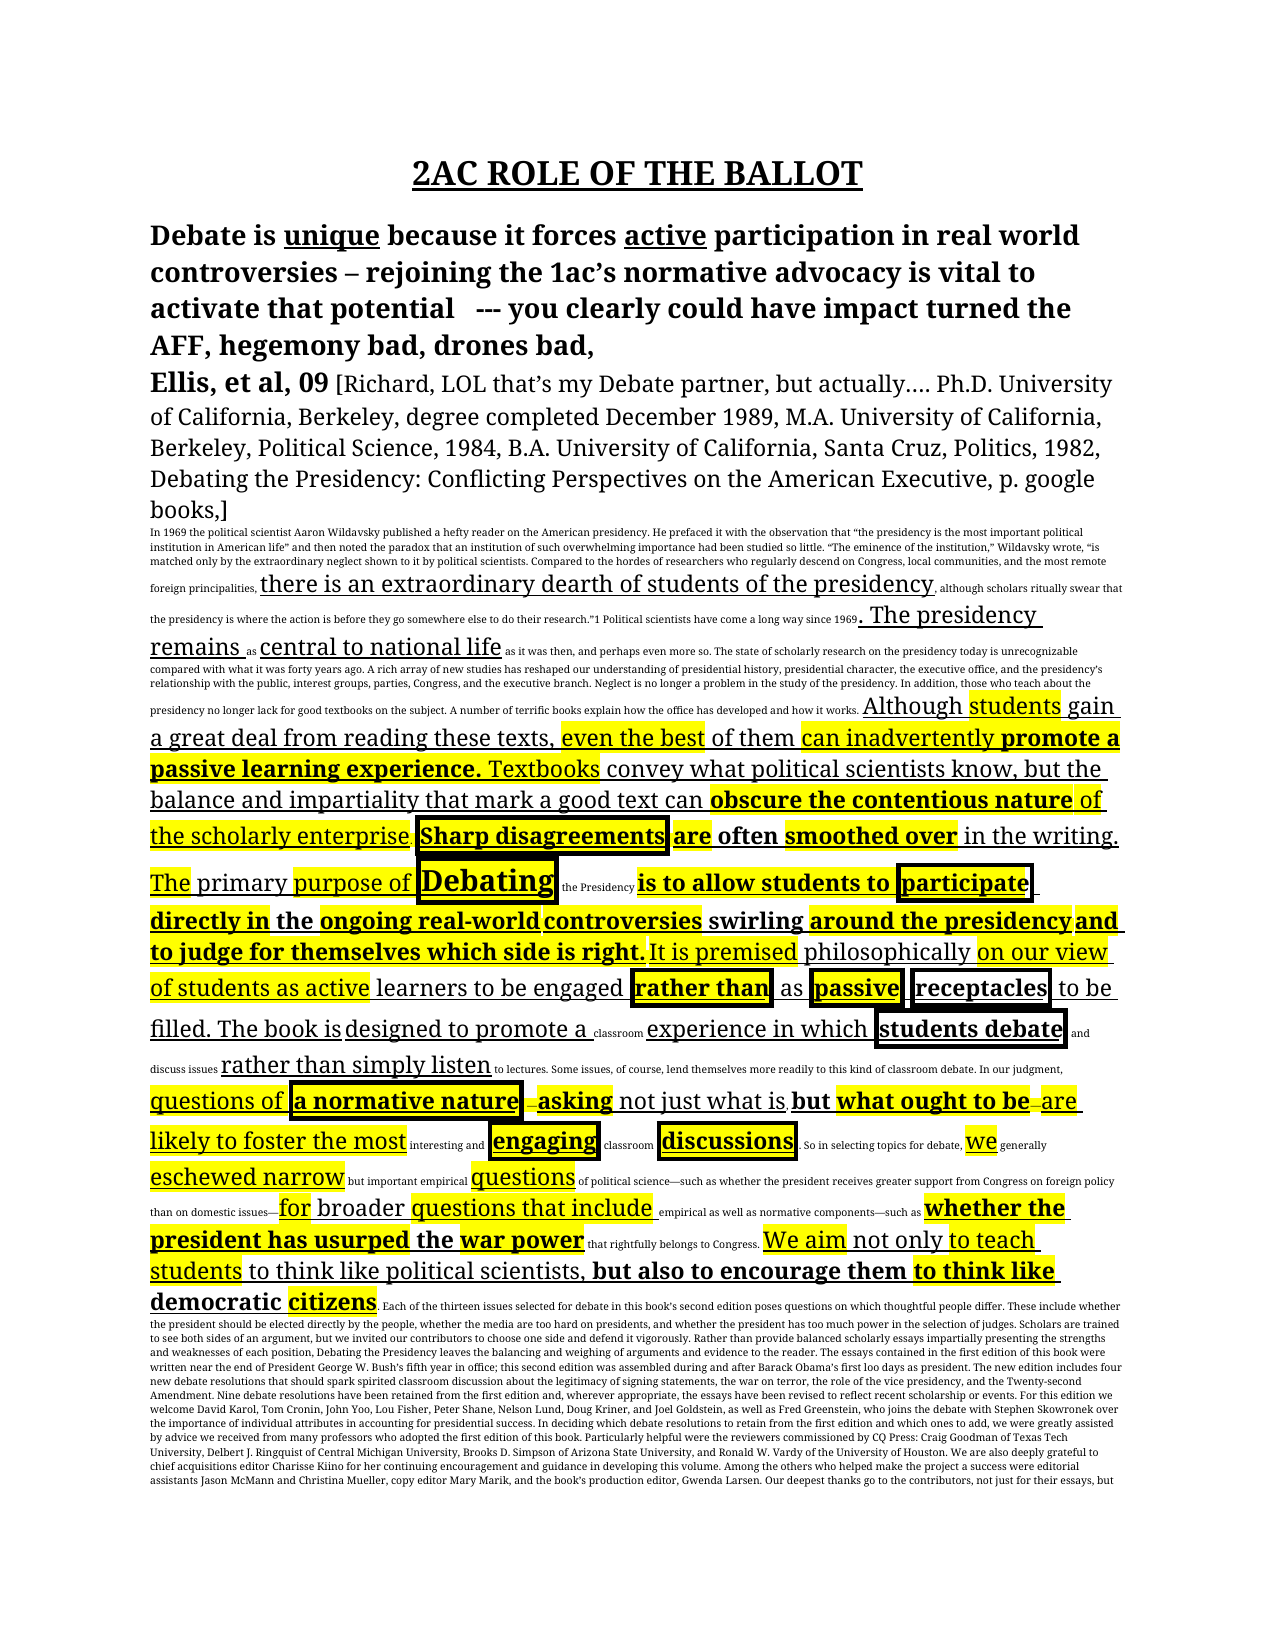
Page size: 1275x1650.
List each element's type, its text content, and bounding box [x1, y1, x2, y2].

subtitle Debate is unique because it forces active participation in real world controversies – rejoining the 1ac’s normative advocacy is vital to activate that potential --- you clearly could have impact turned the AFF, hegemony bad, drones bad, [150, 216, 1125, 364]
text Ellis, et al, 09 [Richard, LOL that’s my Debate partner, but actually…. Ph.D. University of California, Berkeley, degree completed December 1989, M.A. University of California, Berkeley, Political Science, 1984, B.A. University of California, Santa Cruz, Politics, 1982, Debating the Presidency: Conflicting Perspectives on the American Executive, p. google books,] [150, 364, 1125, 526]
subtitle 2ac role of the ballot [150, 150, 1125, 195]
